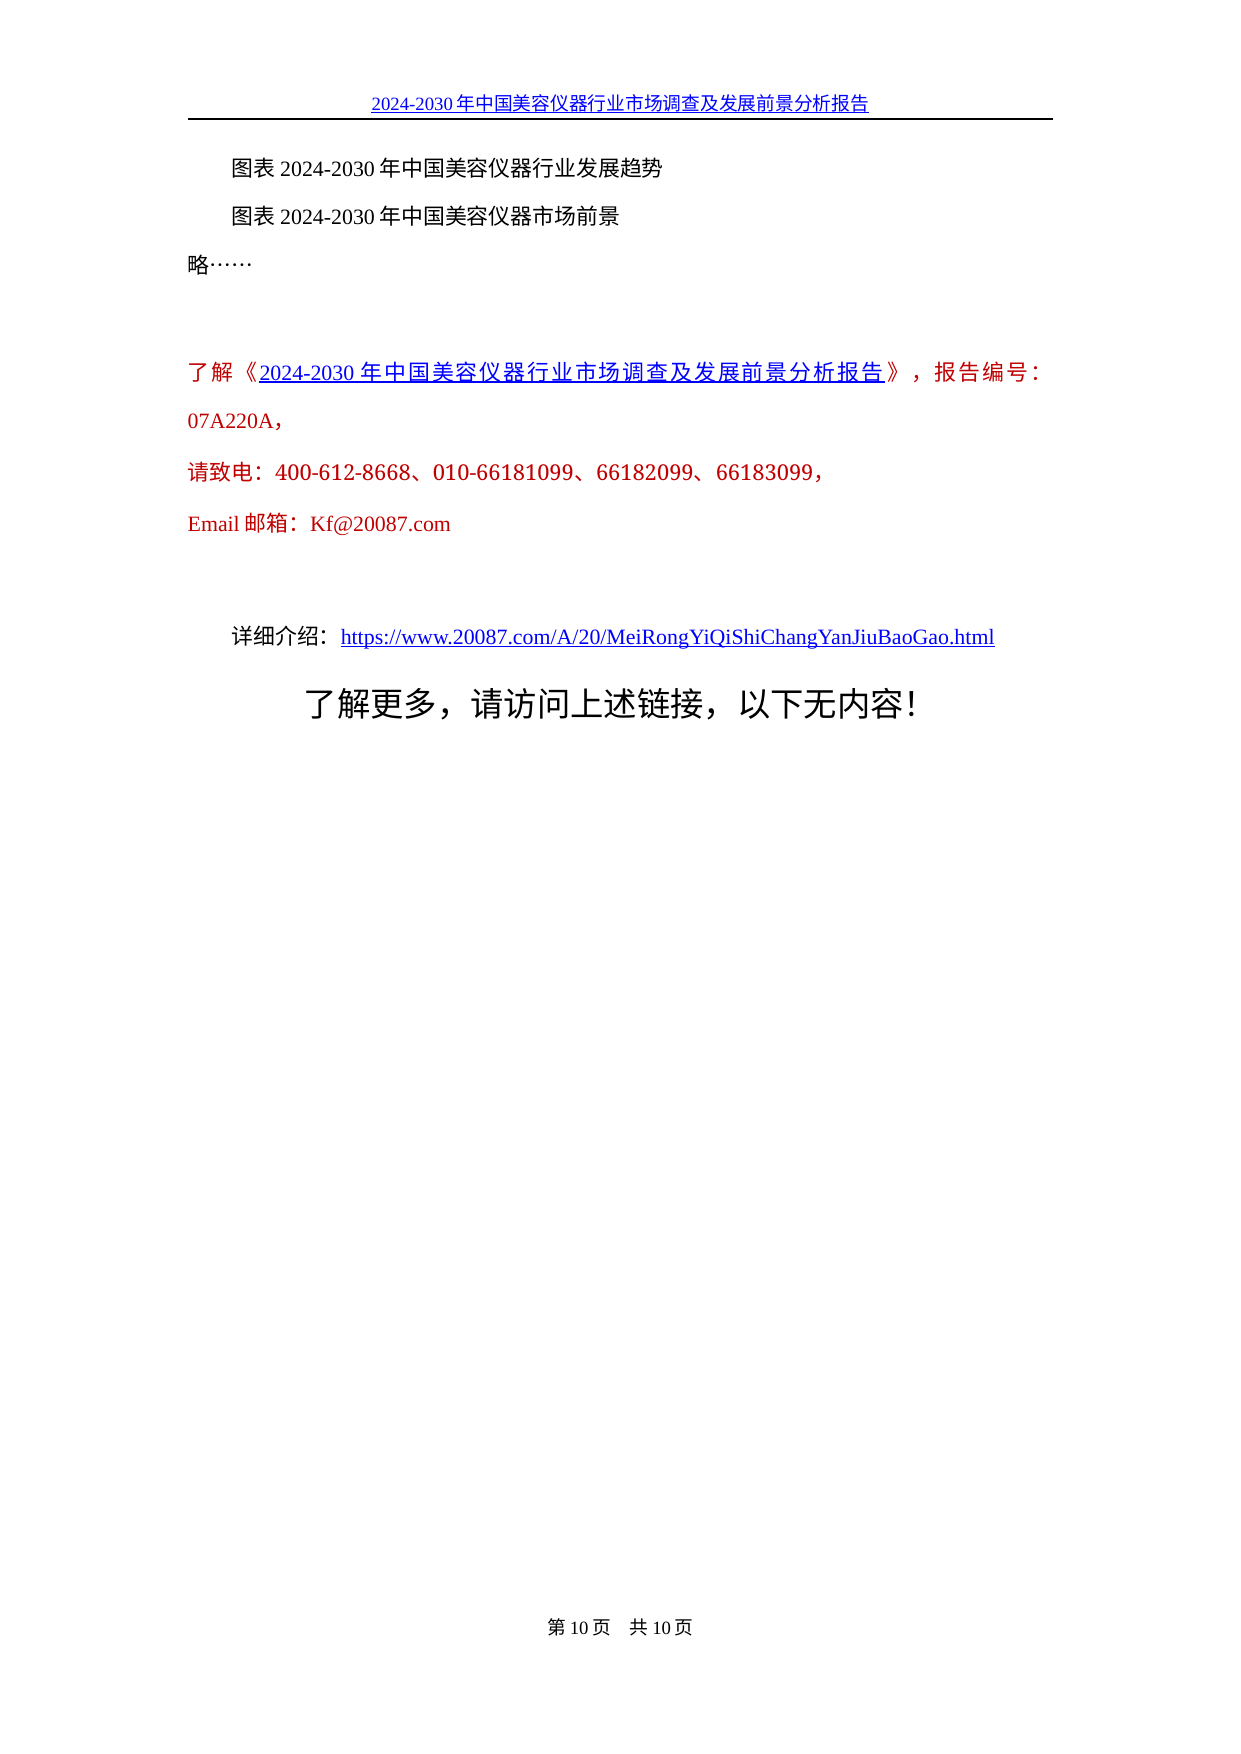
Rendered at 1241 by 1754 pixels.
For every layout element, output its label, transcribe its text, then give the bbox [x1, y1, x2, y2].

text 了解《2024-2030年中国美容仪器行业市场调查及发展前景分析报告》，报告编号：07A220A， [187, 354, 1053, 435]
text 详细介绍：https://www.20087.com/A/20/MeiRongYiQiShiChangYanJiuBaoGao.html [187, 619, 1053, 651]
text Email邮箱：Kf@20087.com [187, 506, 1053, 538]
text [187, 150, 1053, 280]
title 了解更多，请访问上述链接，以下无内容！ [187, 669, 1053, 734]
text 请致电：400-612-8668、010-66181099、66182099、66183099， [187, 454, 1053, 487]
